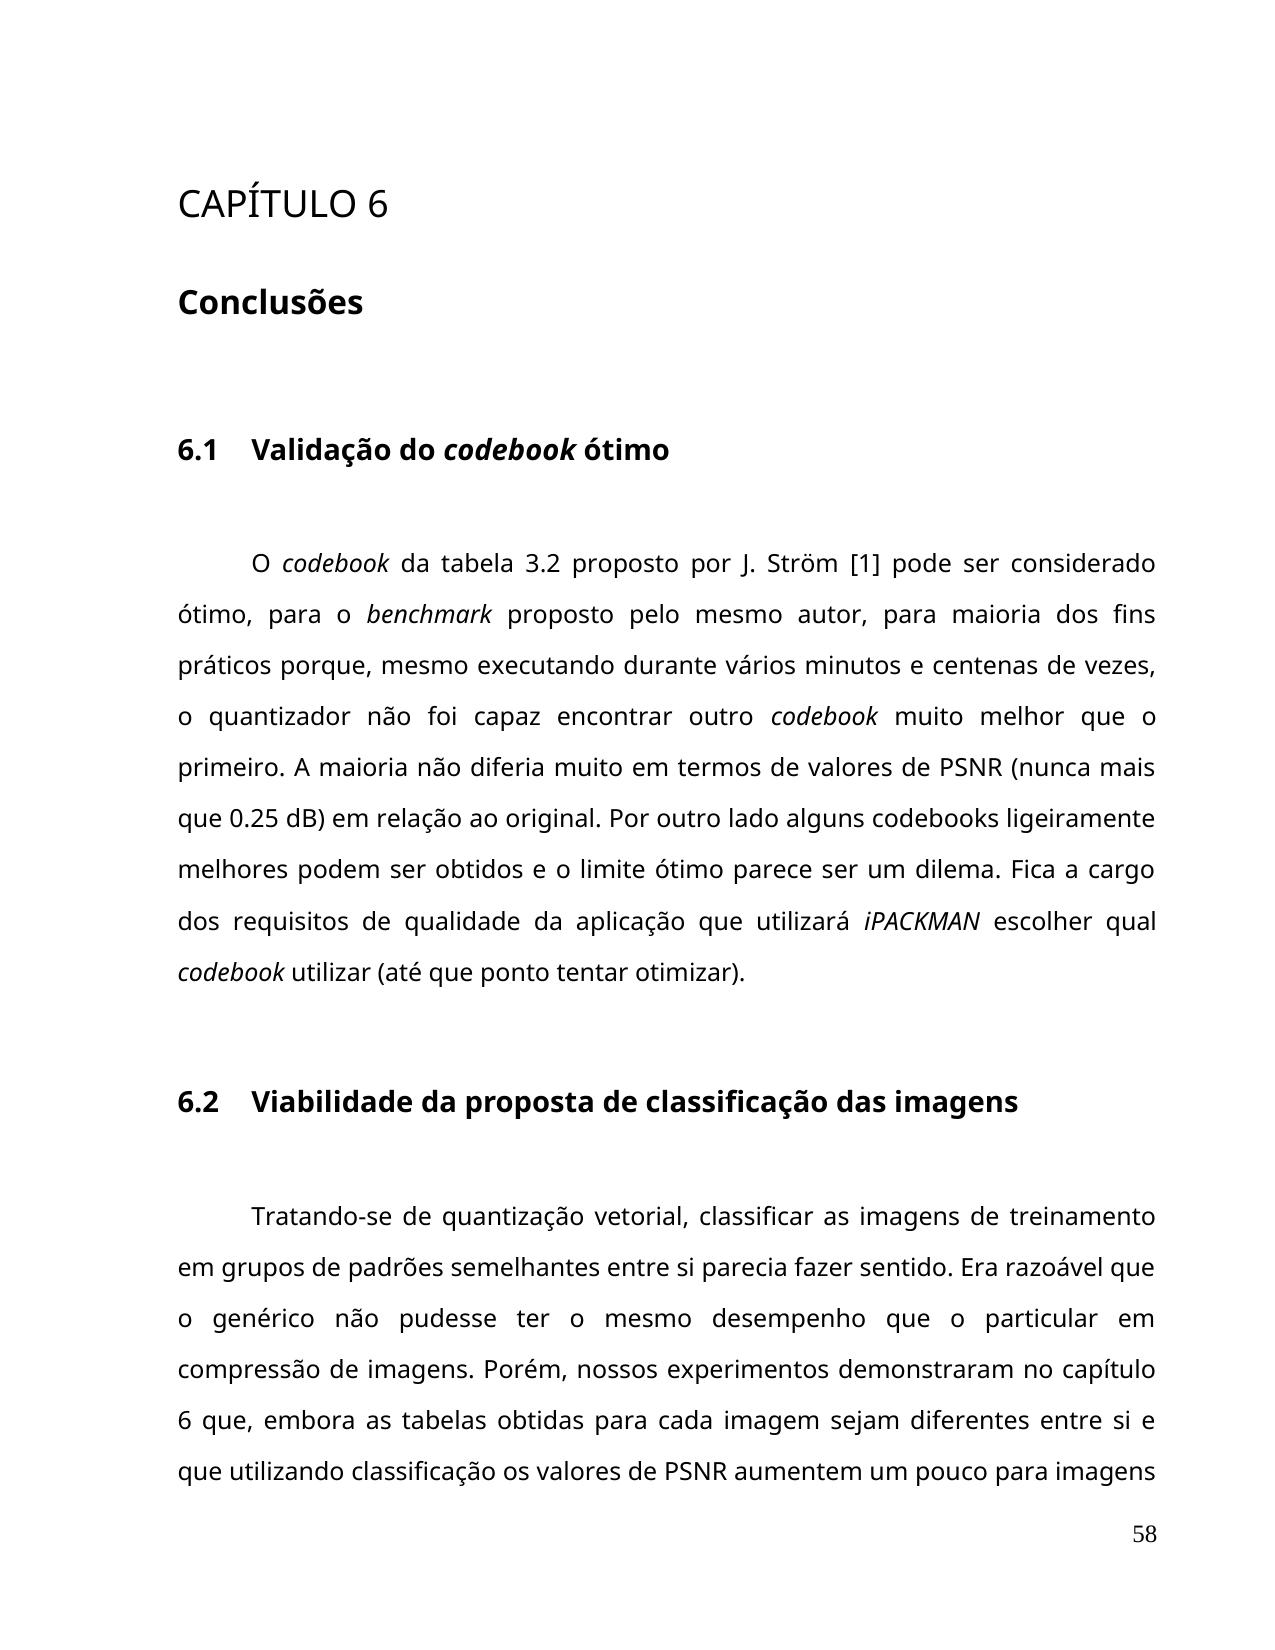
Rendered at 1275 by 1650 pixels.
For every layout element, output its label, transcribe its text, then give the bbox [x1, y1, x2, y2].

subtitle 6.2 Viabilidade da proposta de classificação das imagens [177, 1081, 1157, 1121]
text O codebook da tabela 3.2 proposto por J. Ström [1] pode ser considerado ótimo, para o benchmark proposto pelo mesmo autor, para maioria dos fins práticos porque, mesmo executando durante vários minutos e centenas de vezes, o quantizador não foi capaz encontrar outro codebook muito melhor que o primeiro. A maioria não diferia muito em termos de valores de PSNR (nunca mais que 0.25 dB) em relação ao original. Por outro lado alguns codebooks ligeiramente melhores podem ser obtidos e o limite ótimo parece ser um dilema. Fica a cargo dos requisitos de qualidade da aplicação que utilizará iPACKMAN escolher qual codebook utilizar (até que ponto tentar otimizar). [177, 546, 1157, 988]
title Conclusões [177, 279, 1157, 324]
subtitle 6.1 Validação do codebook ótimo [177, 429, 1157, 469]
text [177, 1198, 1157, 1487]
text CAPÍTULO 6 [177, 177, 1157, 228]
